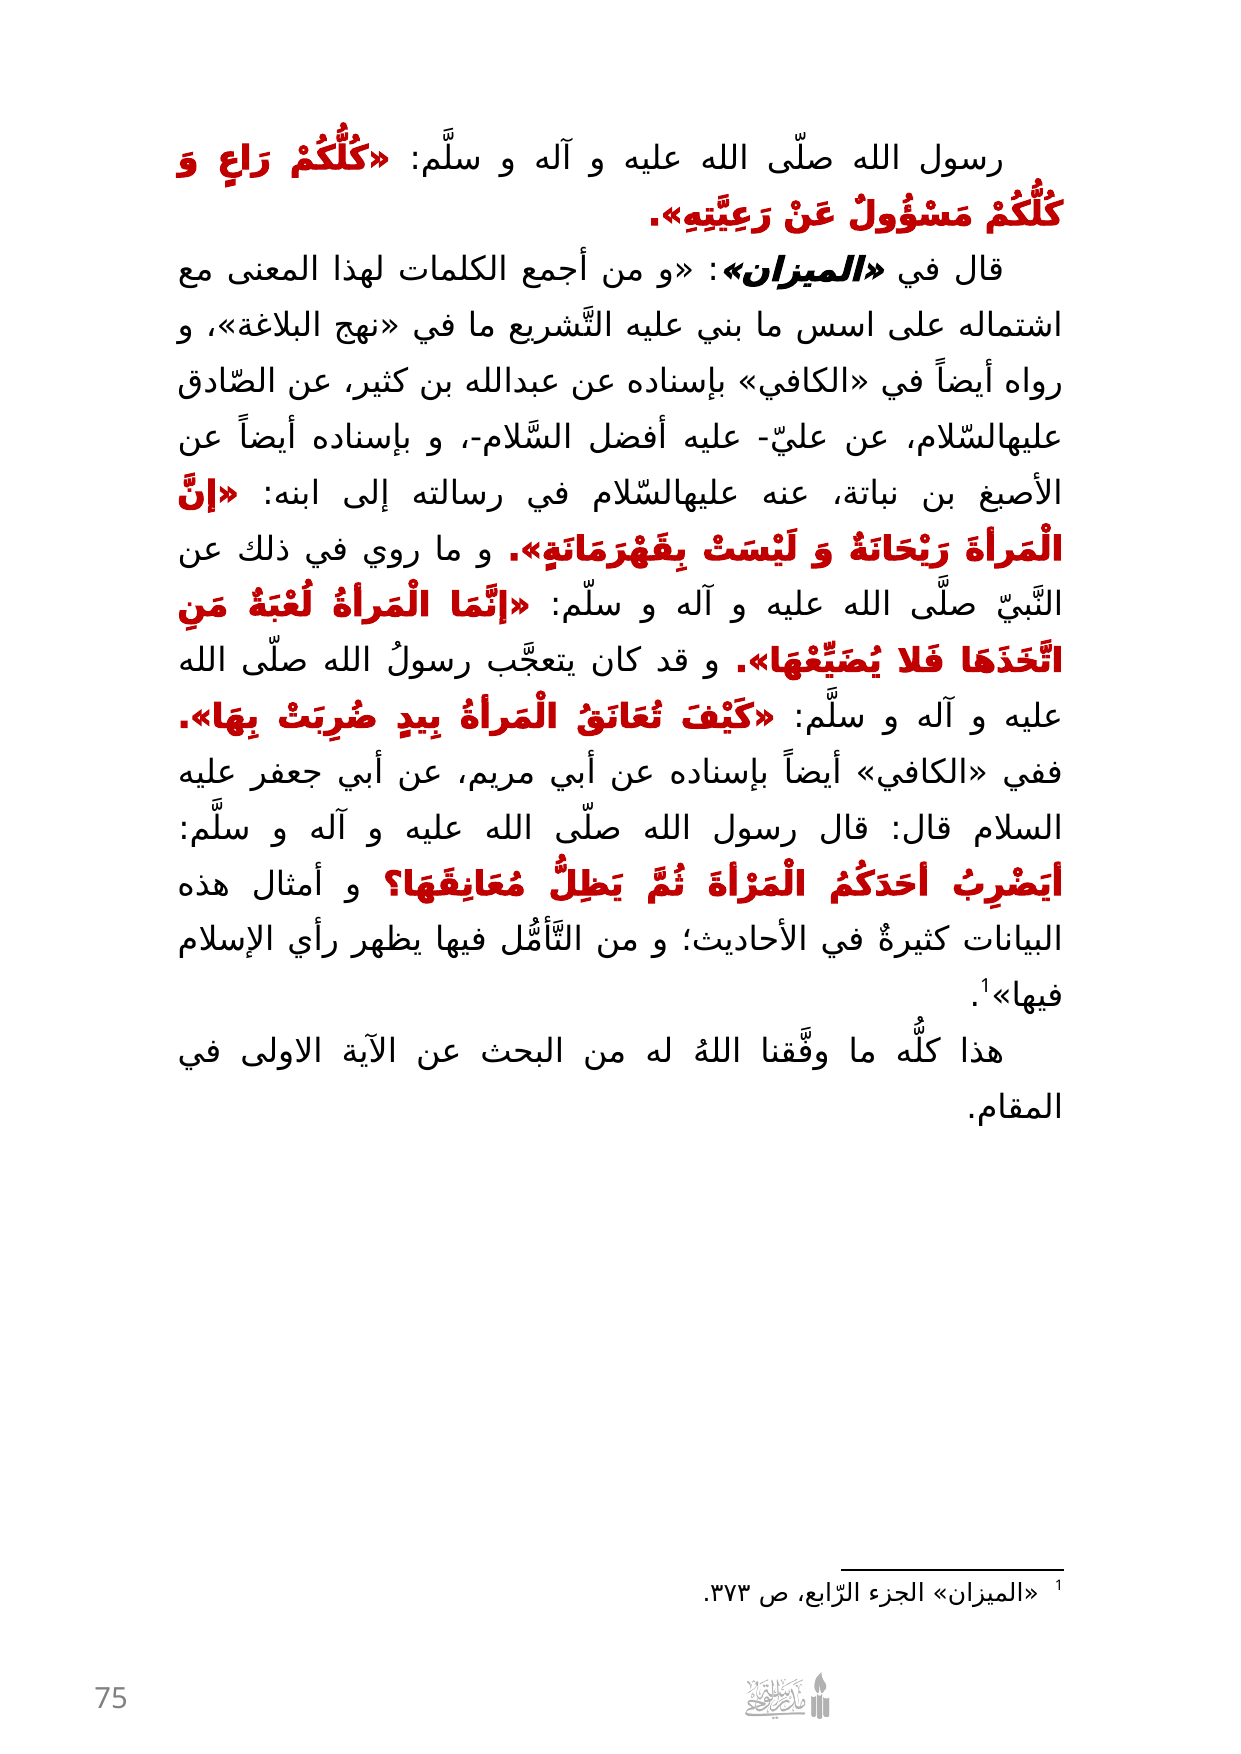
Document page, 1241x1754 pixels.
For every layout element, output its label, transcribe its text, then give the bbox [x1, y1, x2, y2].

text رسول الله صلّى الله عليه و آله و سلَّم: «كُلُّكُمْ رَاعٍ وَ كُلُّكُمْ مَسْؤُولٌ عَنْ رَعِيَّتِهِ». [177, 136, 1063, 247]
picture [745, 1672, 830, 1719]
text هذا كلُّه ما وفَّقنا اللهُ له من البحث عن الآية الاولى في المقام. [177, 1029, 1063, 1141]
text قال في «الميزان»: «و من أجمع الكلمات لهذا المعنى مع اشتماله على اسس ما بني عليه التَّشريع ما في «نهج البلاغة»، و رواه أيضاً في «الكافي» بإسناده عن عبدالله بن كثير، عن الصّادق عليه‏السّلام، عن عليّ- عليه أفضل السَّلام-، و بإسناده أيضاً عن الأصبغ بن نباتة، عنه عليه‏السّلام في رسالته إلى ابنه: «إنَّ الْمَرأةَ رَيْحَانَةٌ وَ لَيْسَتْ بِقَهْرَمَانَةٍ». و ما روي في ذلك عن النَّبيّ صلَّى الله عليه و آله و سلّم: «إنَّمَا الْمَرأةُ لُعْبَةٌ مَنِ اتَّخَذَهَا فَلا يُضَيِّعْهَا». و قد كان يتعجَّب رسولُ الله صلّى الله عليه و آله و سلَّم: «كَيْفَ تُعَانَقُ الْمَرأةُ بِيدٍ ضُرِبَتْ بِهَا». ففي «الكافي» أيضاً بإسناده عن أبي مريم، عن أبي جعفر عليه السلام قال: قال رسول الله صلّى الله عليه و آله و سلَّم: أيَضْرِبُ أحَدَكُمُ الْمَرْأةَ ثُمَّ يَظِلُّ مُعَانِقَهَا؟ و أمثال هذه البيانات كثيرةٌ في الأحاديث؛ و من التَّأمُّل فيها يظهر رأي الإسلام فيها». [177, 247, 1063, 1029]
